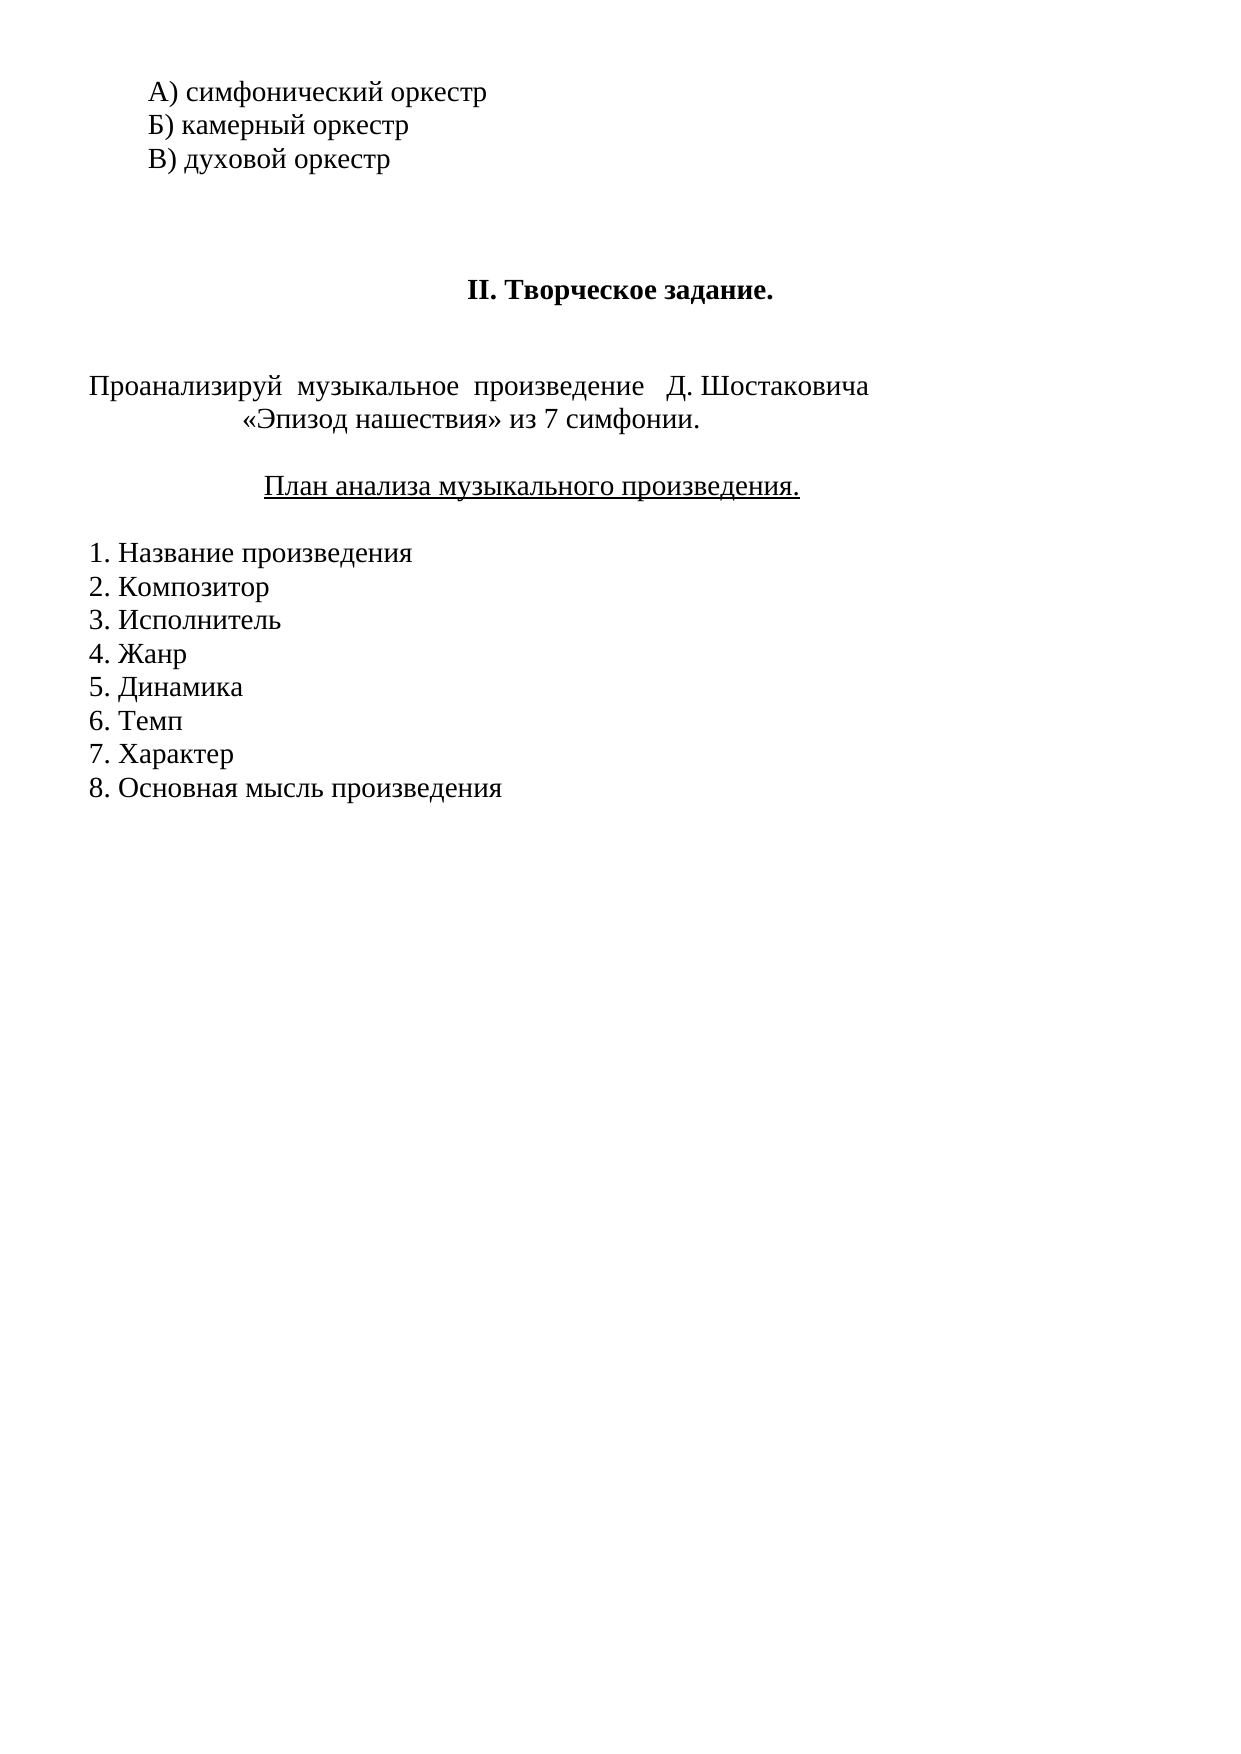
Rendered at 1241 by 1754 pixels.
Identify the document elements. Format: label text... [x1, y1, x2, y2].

text 3. Исполнитель [89, 602, 1152, 636]
text 6. Темп [89, 703, 1152, 737]
text А) симфонический оркестр Б) камерный оркестр В) духовой оркестр [148, 74, 1152, 174]
text План анализа музыкального произведения. [89, 468, 1152, 502]
text 5. Динамика [89, 669, 1152, 703]
text II. Творческое задание. [89, 272, 1152, 305]
text «Эпизод нашествия» из 7 симфонии. [89, 401, 1152, 435]
text 1. Название произведения [89, 535, 1152, 569]
text 7. Характер [89, 737, 1152, 770]
text Проанализируй музыкальное произведение Д. Шостаковича [89, 368, 1152, 401]
text 8. Основная мысль произведения [89, 770, 1152, 804]
text 2. Композитор [89, 569, 1152, 602]
text 4. Жанр [89, 636, 1152, 669]
